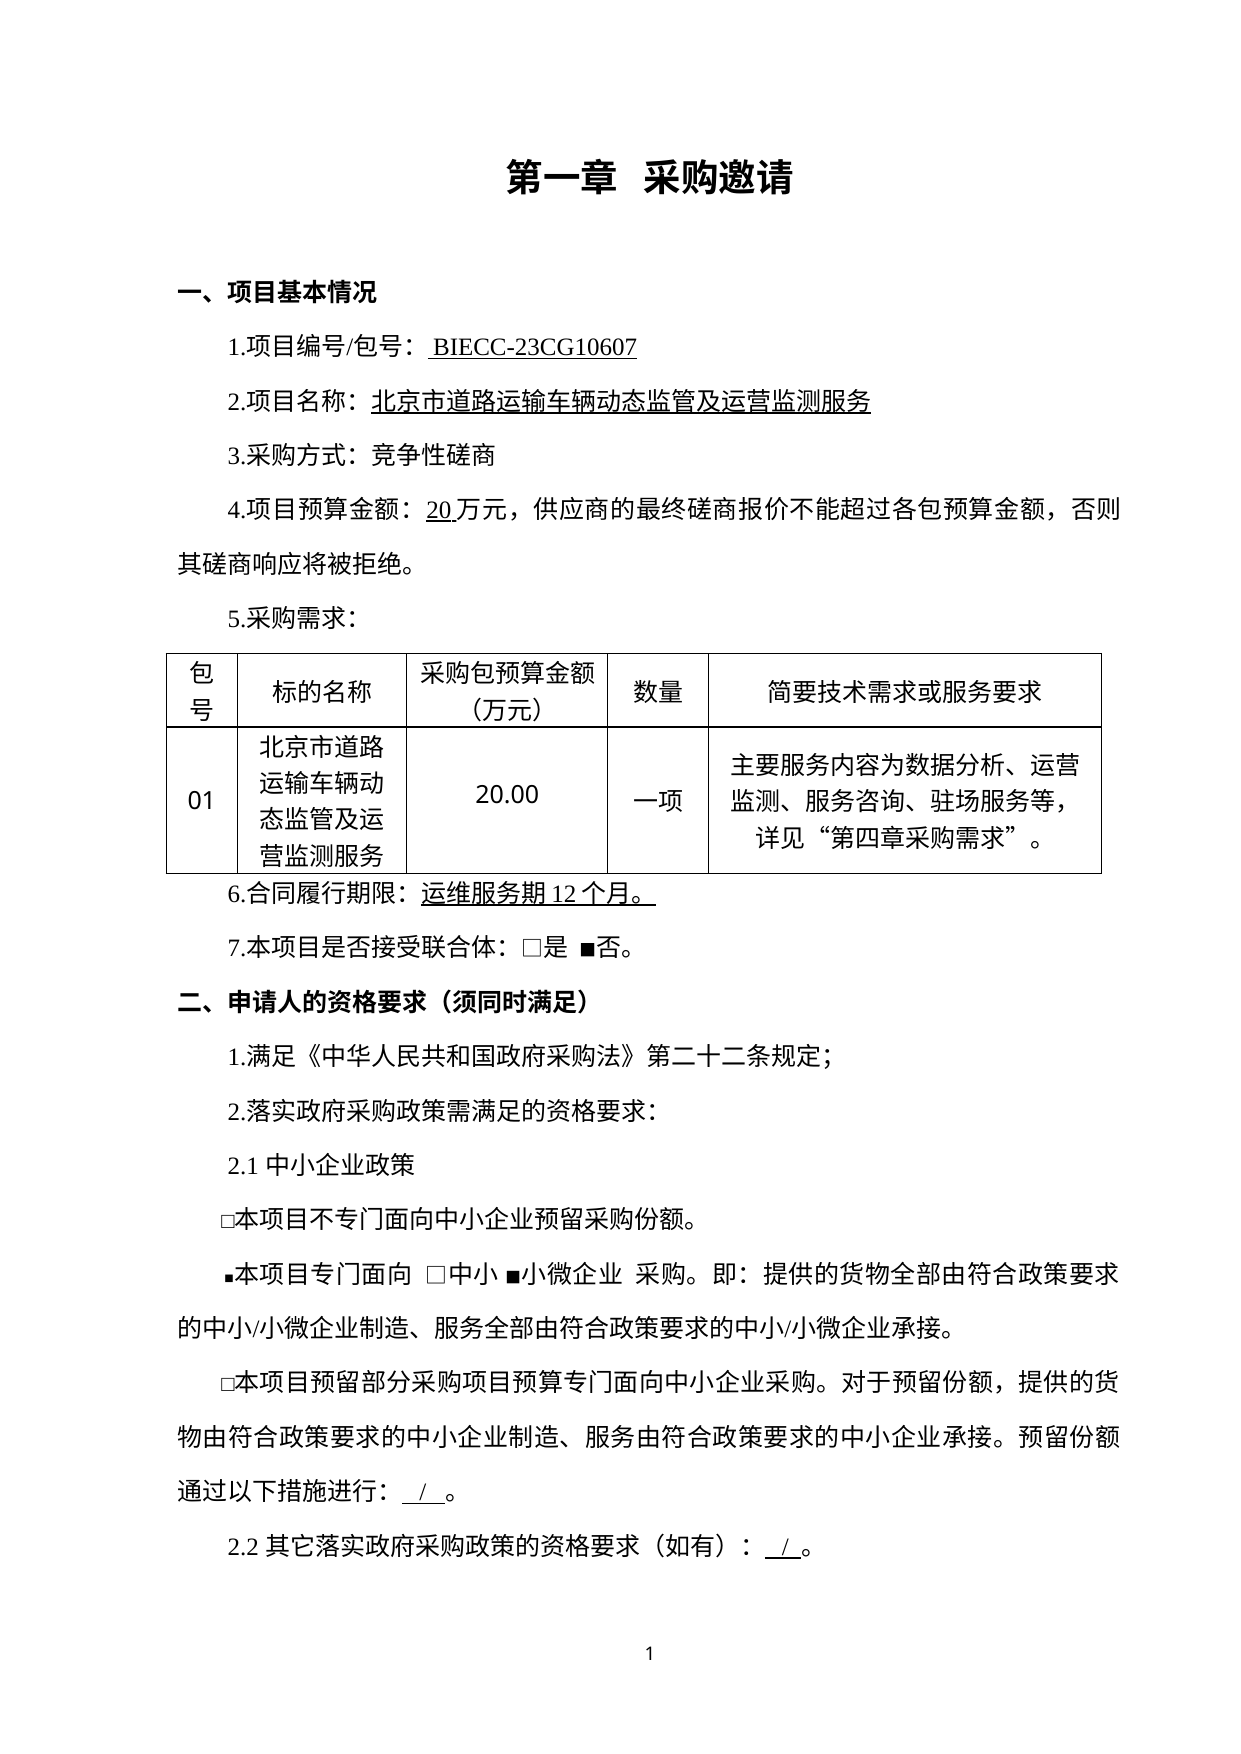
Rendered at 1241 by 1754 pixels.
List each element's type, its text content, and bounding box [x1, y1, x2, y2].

table_cell 主要服务内容为数据分析、运营监测、服务咨询、驻场服务等，详见“第四章采购需求”。 [709, 728, 1101, 872]
text 2.落实政府采购政策需满足的资格要求： [177, 1091, 1122, 1127]
table_header 标的名称 [238, 654, 406, 726]
text □本项目不专门面向中小企业预留采购份额。 [177, 1200, 1122, 1236]
text □本项目预留部分采购项目预算专门面向中小企业采购。对于预留份额，提供的货物由符合政策要求的中小企业制造、服务由符合政策要求的中小企业承接。预留份额通过以下措施进行： / 。 [177, 1363, 1122, 1508]
table_cell 01 [167, 728, 237, 872]
table_header 采购包预算金额 （万元） [407, 654, 607, 726]
text 2.2 其它落实政府采购政策的资格要求（如有）： / 。 [177, 1526, 1122, 1562]
table_cell 北京市道路运输车辆动态监管及运营监测服务 [238, 728, 406, 872]
text 6.合同履行期限：运维服务期12个月。 [177, 873, 1122, 910]
text 3.采购方式：竞争性磋商 [177, 435, 1122, 472]
table_header 数量 [608, 654, 708, 726]
table_cell 20.00 [407, 728, 607, 872]
subtitle 一、项目基本情况 [177, 272, 1122, 308]
text 1.满足《中华人民共和国政府采购法》第二十二条规定； [177, 1037, 1122, 1073]
text 2.项目名称：北京市道路运输车辆动态监管及运营监测服务 [177, 381, 1122, 417]
text ■本项目专门面向 □中小 ■小微企业 采购。即：提供的货物全部由符合政策要求的中小/小微企业制造、服务全部由符合政策要求的中小/小微企业承接。 [177, 1254, 1122, 1345]
table_header 包号 [167, 654, 237, 726]
table_header 简要技术需求或服务要求 [709, 654, 1101, 726]
table_cell 一项 [608, 728, 708, 872]
text 4.项目预算金额：20万元，供应商的最终磋商报价不能超过各包预算金额，否则其磋商响应将被拒绝。 [177, 490, 1122, 580]
text 2.1 中小企业政策 [177, 1145, 1122, 1182]
subtitle 二、申请人的资格要求（须同时满足） [177, 982, 1122, 1018]
text 7.本项目是否接受联合体：□是 ■否。 [177, 928, 1122, 964]
text 5.采购需求： [177, 598, 1122, 635]
text 第一章 采购邀请 [177, 148, 1122, 202]
text 1.项目编号/包号： BIECC-23CG10607 [177, 327, 1122, 363]
